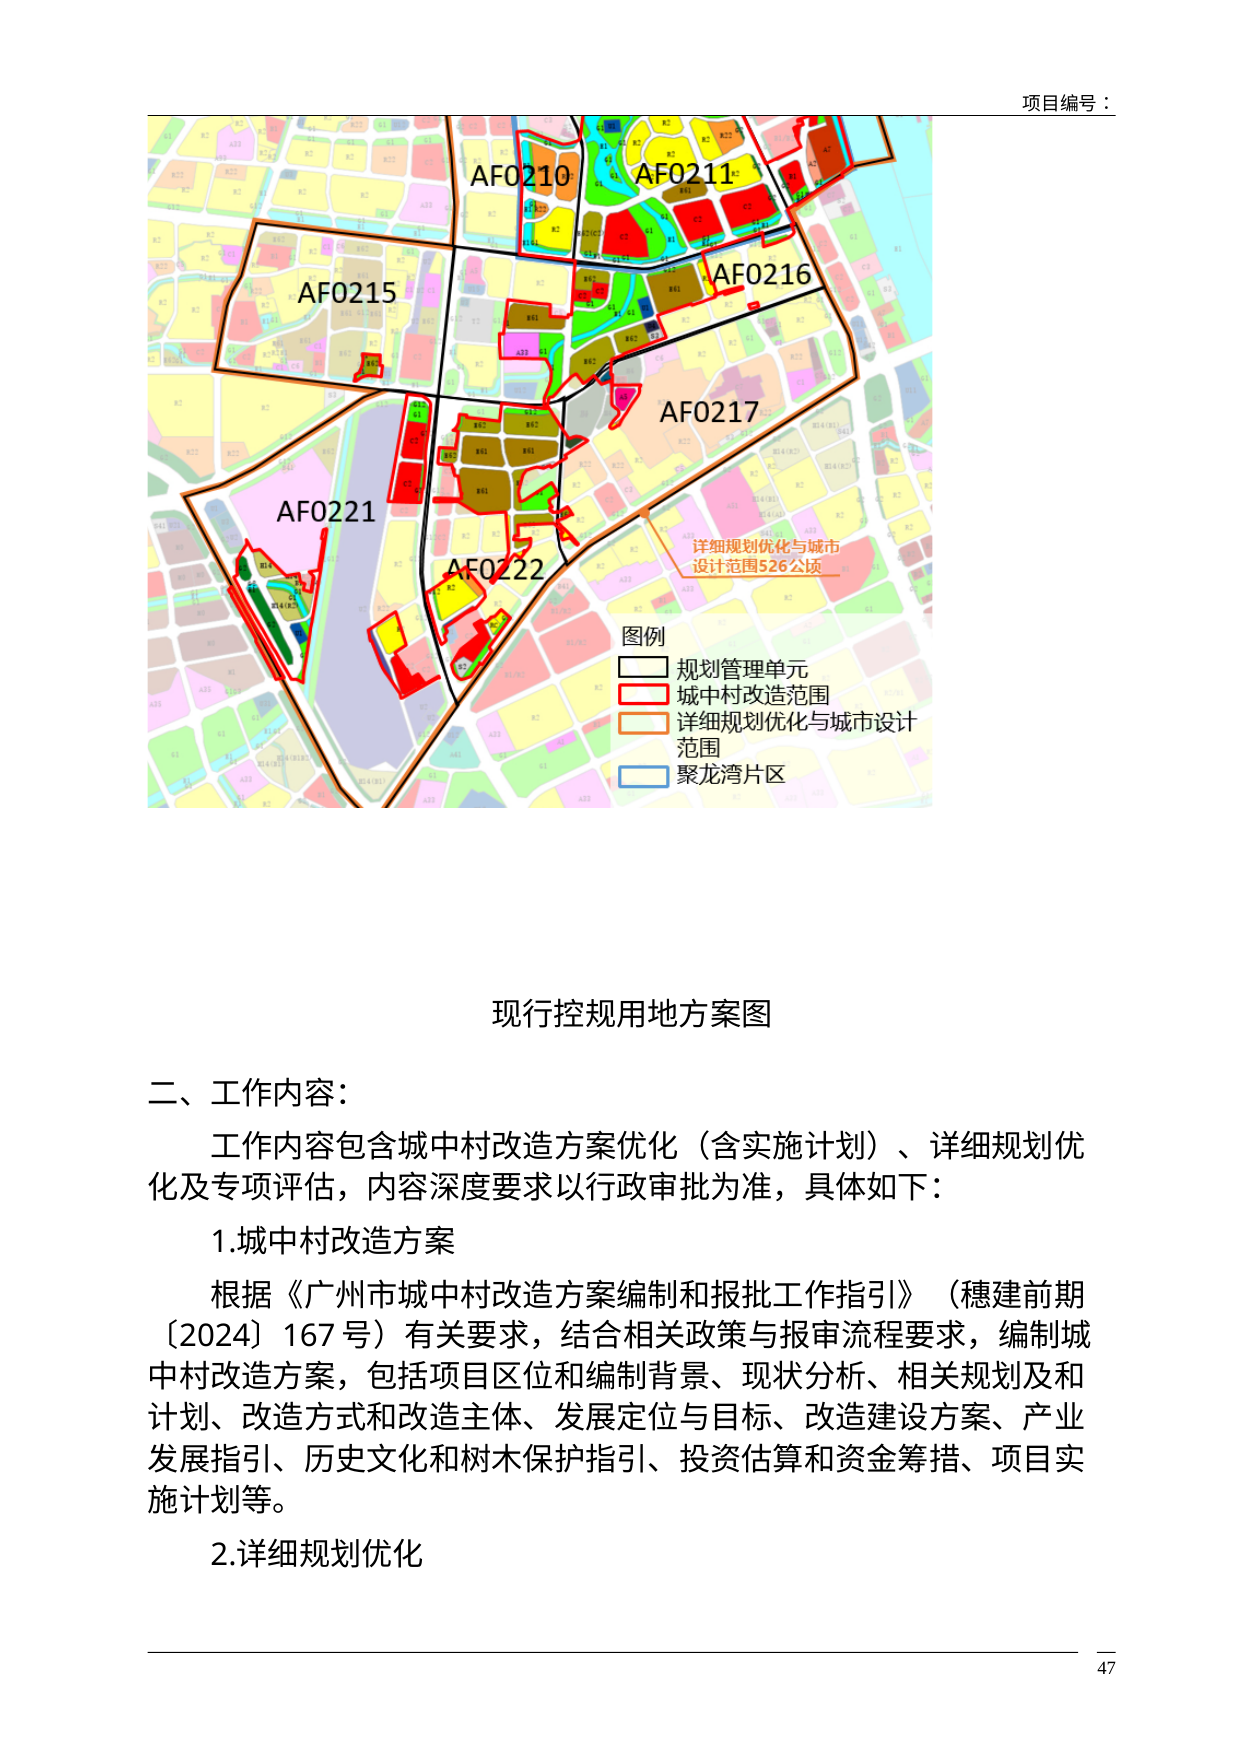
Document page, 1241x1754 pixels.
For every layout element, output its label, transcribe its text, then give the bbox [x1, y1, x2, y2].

text 1.城中村改造方案 [148, 1219, 1116, 1261]
text 现行控规用地方案图 [148, 992, 1116, 1033]
text 工作内容包含城中村改造方案优化（含实施计划）、详细规划优化及专项评估，内容深度要求以行政审批为准，具体如下： [148, 1125, 1116, 1207]
picture [147, 116, 933, 808]
text 二、工作内容： [148, 1071, 1116, 1112]
text 2.详细规划优化 [148, 1533, 1116, 1574]
text 根据《广州市城中村改造方案编制和报批工作指引》（穗建前期〔2024〕167号）有关要求，结合相关政策与报审流程要求，编制城中村改造方案，包括项目区位和编制背景、现状分析、相关规划及和计划、改造方式和改造主体、发展定位与目标、改造建设方案、产业发展指引、历史文化和树木保护指引、投资估算和资金筹措、项目实施计划等。 [148, 1273, 1116, 1520]
